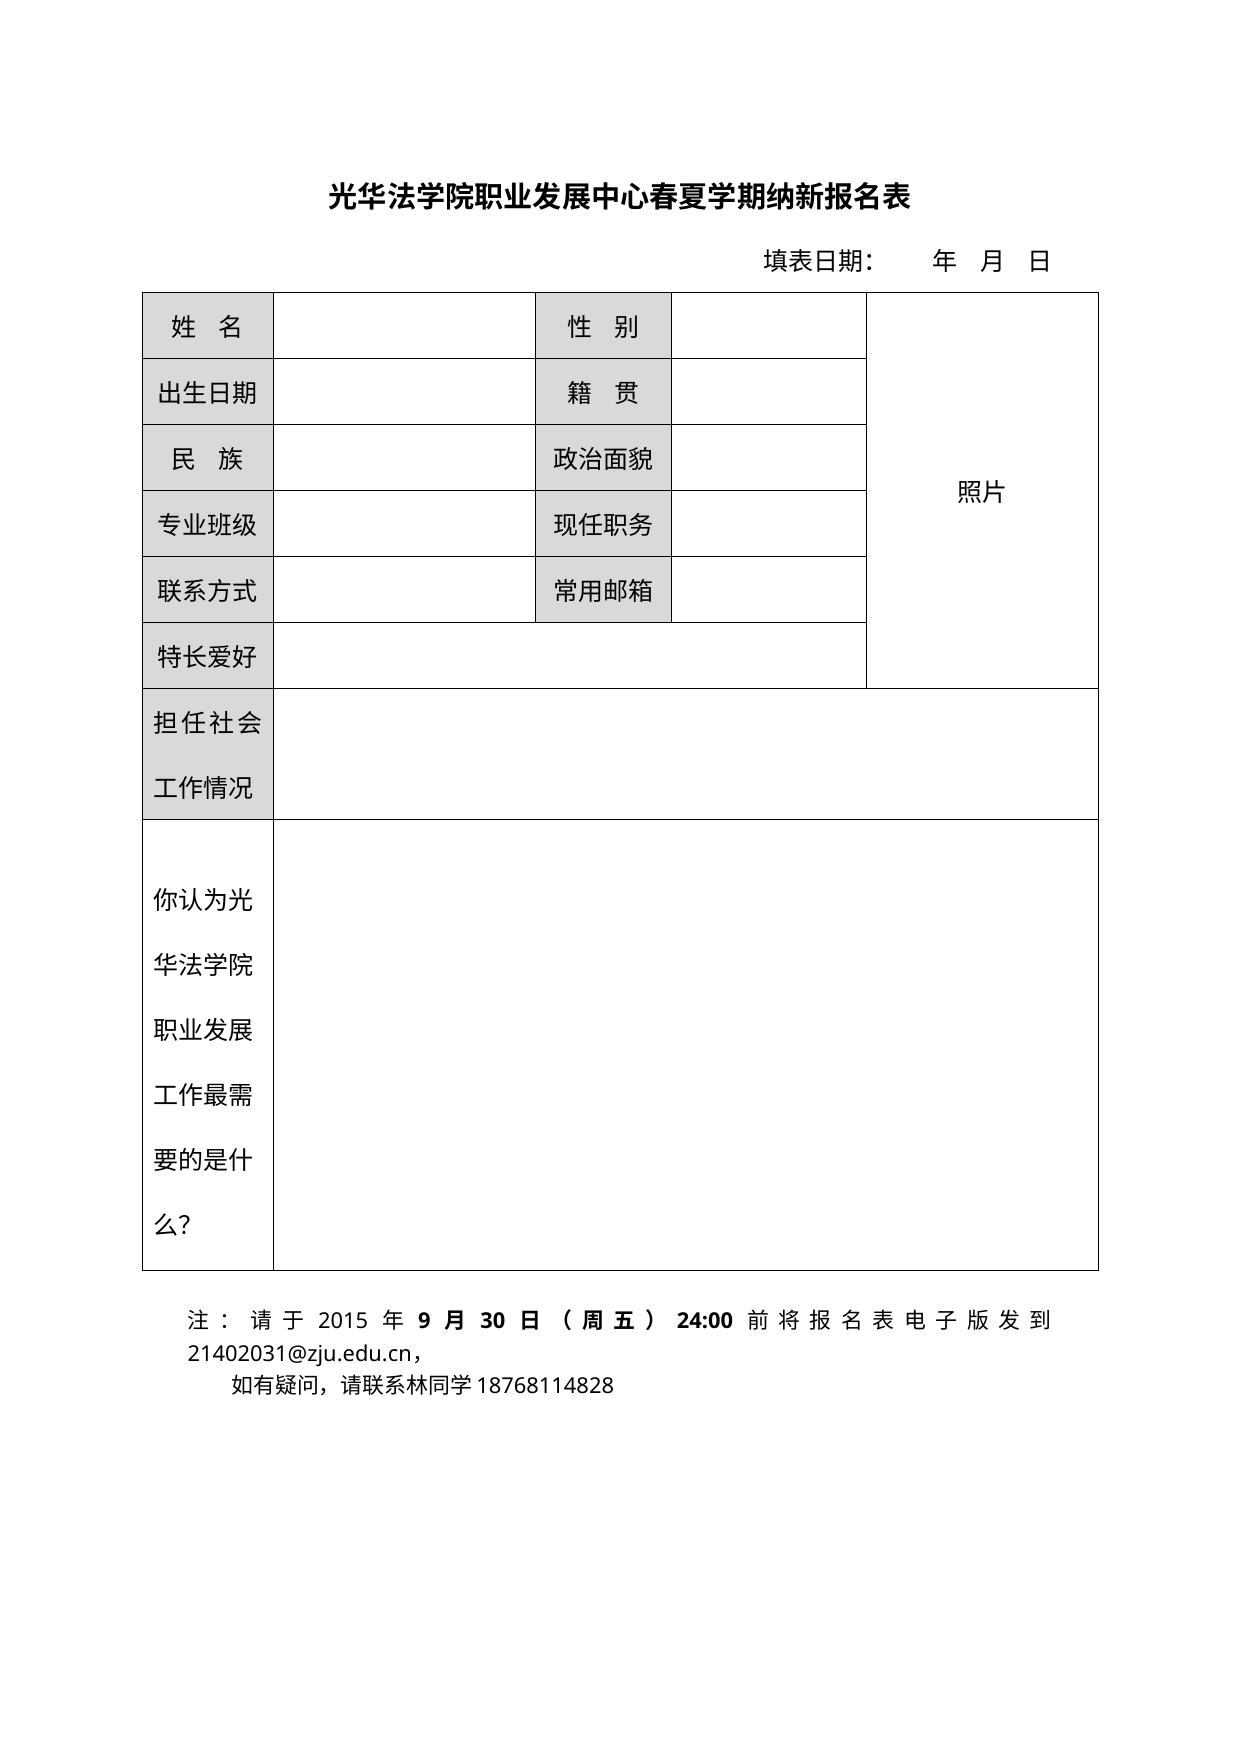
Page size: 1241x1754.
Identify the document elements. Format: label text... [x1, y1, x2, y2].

table_cell [274, 820, 1098, 1269]
table_header 照片 [867, 293, 1098, 688]
table_cell 联系方式 [143, 557, 273, 622]
table_cell [672, 491, 866, 556]
table_cell 出生日期 [143, 359, 273, 424]
table_cell 常用邮箱 [536, 557, 671, 622]
table_cell 政治面貌 [536, 425, 671, 490]
table_cell 你认为光华法学院职业发展工作最需要的是什么？ [143, 820, 273, 1269]
table_header 性 别 [536, 293, 671, 358]
text 如有疑问，请联系林同学18768114828 [187, 1368, 1053, 1401]
text 光华法学院职业发展中心春夏学期纳新报名表 [187, 162, 1053, 227]
table_cell 民 族 [143, 425, 273, 490]
table_cell [274, 359, 535, 424]
table_cell [274, 623, 672, 688]
table_cell [672, 359, 866, 424]
table_cell [274, 557, 535, 622]
table_cell [274, 491, 535, 556]
table_cell 专业班级 [143, 491, 273, 556]
table_cell [274, 425, 535, 490]
text 填表日期： 年 月 日 [187, 227, 1053, 292]
table_cell 担任社会工作情况 [143, 689, 273, 819]
table_header 姓 名 [143, 293, 273, 358]
table_cell [672, 425, 866, 490]
table_header [672, 293, 866, 358]
table_cell 籍 贯 [536, 359, 671, 424]
table_header [274, 293, 535, 358]
table_cell [274, 689, 1098, 819]
table_cell [672, 623, 866, 688]
text 注：请于2015年9月30日（周五）24:00前将报名表电子版发到21402031@zju.edu.cn， [187, 1303, 1053, 1368]
table_cell 现任职务 [536, 491, 671, 556]
table_cell [672, 557, 866, 622]
table_cell 特长爱好 [143, 623, 273, 688]
